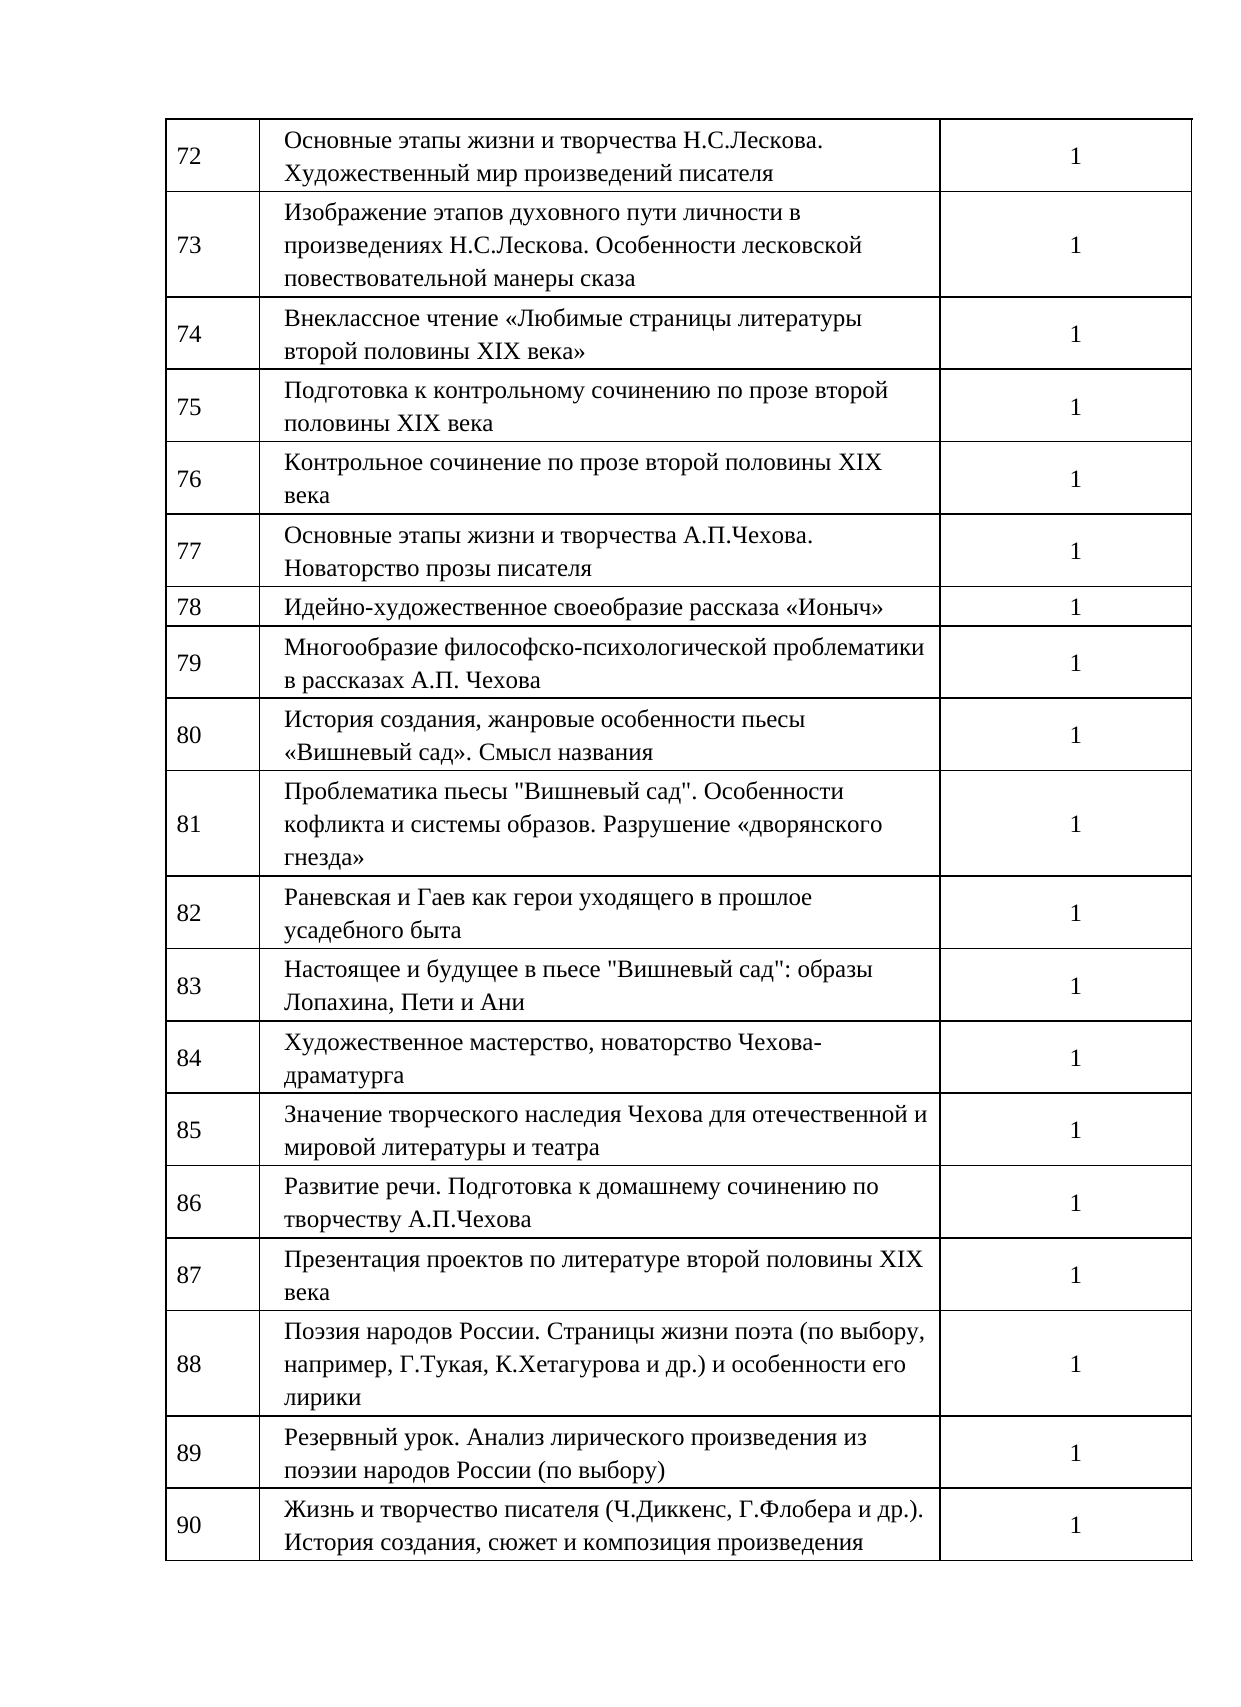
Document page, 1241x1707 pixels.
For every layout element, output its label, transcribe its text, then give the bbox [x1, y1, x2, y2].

table_cell Изображение этапов духовного пути личности в произведениях Н.С.Лескова. Особенности лесковской повествовательной манеры сказа [260, 192, 939, 296]
table_cell 1 [941, 587, 1191, 625]
table_cell 1 [941, 515, 1191, 586]
table_cell 1 [941, 1417, 1191, 1487]
table_cell 1 [941, 1022, 1191, 1092]
table_cell 72 [167, 120, 259, 191]
table_cell Резервный урок. Анализ лирического произведения из поэзии народов России (по выбору) [260, 1417, 939, 1487]
table_cell 77 [167, 515, 259, 586]
table_cell Основные этапы жизни и творчества Н.С.Лескова. Художественный мир произведений писателя [260, 120, 939, 191]
table_cell 88 [167, 1311, 259, 1415]
table_cell 79 [167, 627, 259, 697]
table_cell Презентация проектов по литературе второй половины XIX века [260, 1239, 939, 1309]
table_cell 1 [941, 298, 1191, 368]
table_cell 73 [167, 192, 259, 296]
table_cell 82 [167, 877, 259, 947]
table_cell 78 [167, 587, 259, 625]
table_cell 1 [941, 699, 1191, 770]
table_cell 90 [167, 1489, 259, 1560]
table_cell Развитие речи. Подготовка к домашнему сочинению по творчеству А.П.Чехова [260, 1166, 939, 1237]
table_cell 1 [941, 877, 1191, 947]
table_cell 1 [941, 1239, 1191, 1309]
table_cell Художественное мастерство, новаторство Чехова-драматурга [260, 1022, 939, 1092]
table_cell Многообразие философско-психологической проблематики в рассказах А.П. Чехова [260, 627, 939, 697]
table_cell 84 [167, 1022, 259, 1092]
table_cell 1 [941, 370, 1191, 441]
table_cell 75 [167, 370, 259, 441]
table_cell 74 [167, 298, 259, 368]
table_cell 1 [941, 771, 1191, 875]
table_cell 81 [167, 771, 259, 875]
table_cell Проблематика пьесы "Вишневый сад". Особенности кофликта и системы образов. Разрушение «дворянского гнезда» [260, 771, 939, 875]
table_cell 1 [941, 949, 1191, 1020]
table_cell Контрольное сочинение по прозе второй половины XIX века [260, 442, 939, 513]
table_cell 1 [941, 1094, 1191, 1165]
table_cell Жизнь и творчество писателя (Ч.Диккенс, Г.Флобера и др.). История создания, сюжет и композиция произведения [260, 1489, 939, 1560]
table_cell 1 [941, 627, 1191, 697]
table_cell 83 [167, 949, 259, 1020]
table_cell 86 [167, 1166, 259, 1237]
table_cell Подготовка к контрольному сочинению по прозе второй половины XIX века [260, 370, 939, 441]
table_cell 80 [167, 699, 259, 770]
table_cell 85 [167, 1094, 259, 1165]
table_cell Поэзия народов России. Страницы жизни поэта (по выбору, например, Г.Тукая, К.Хетагурова и др.) и особенности его лирики [260, 1311, 939, 1415]
table_cell 1 [941, 192, 1191, 296]
table_cell 1 [941, 1166, 1191, 1237]
table_cell Настоящее и будущее в пьесе "Вишневый сад": образы Лопахина, Пети и Ани [260, 949, 939, 1020]
table_cell Раневская и Гаев как герои уходящего в прошлое усадебного быта [260, 877, 939, 947]
table_cell 1 [941, 1311, 1191, 1415]
table_cell История создания, жанровые особенности пьесы «Вишневый сад». Смысл названия [260, 699, 939, 770]
table_cell Основные этапы жизни и творчества А.П.Чехова. Новаторство прозы писателя [260, 515, 939, 586]
table_cell 87 [167, 1239, 259, 1309]
table_cell 76 [167, 442, 259, 513]
table_cell 1 [941, 1489, 1191, 1560]
table_cell 1 [941, 120, 1191, 191]
table_cell 89 [167, 1417, 259, 1487]
table_cell Значение творческого наследия Чехова для отечественной и мировой литературы и театра [260, 1094, 939, 1165]
table_cell Идейно-художественное своеобразие рассказа «Ионыч» [260, 587, 939, 625]
table_cell 1 [941, 442, 1191, 513]
table_cell Внеклассное чтение «Любимые страницы литературы второй половины XIX века» [260, 298, 939, 368]
